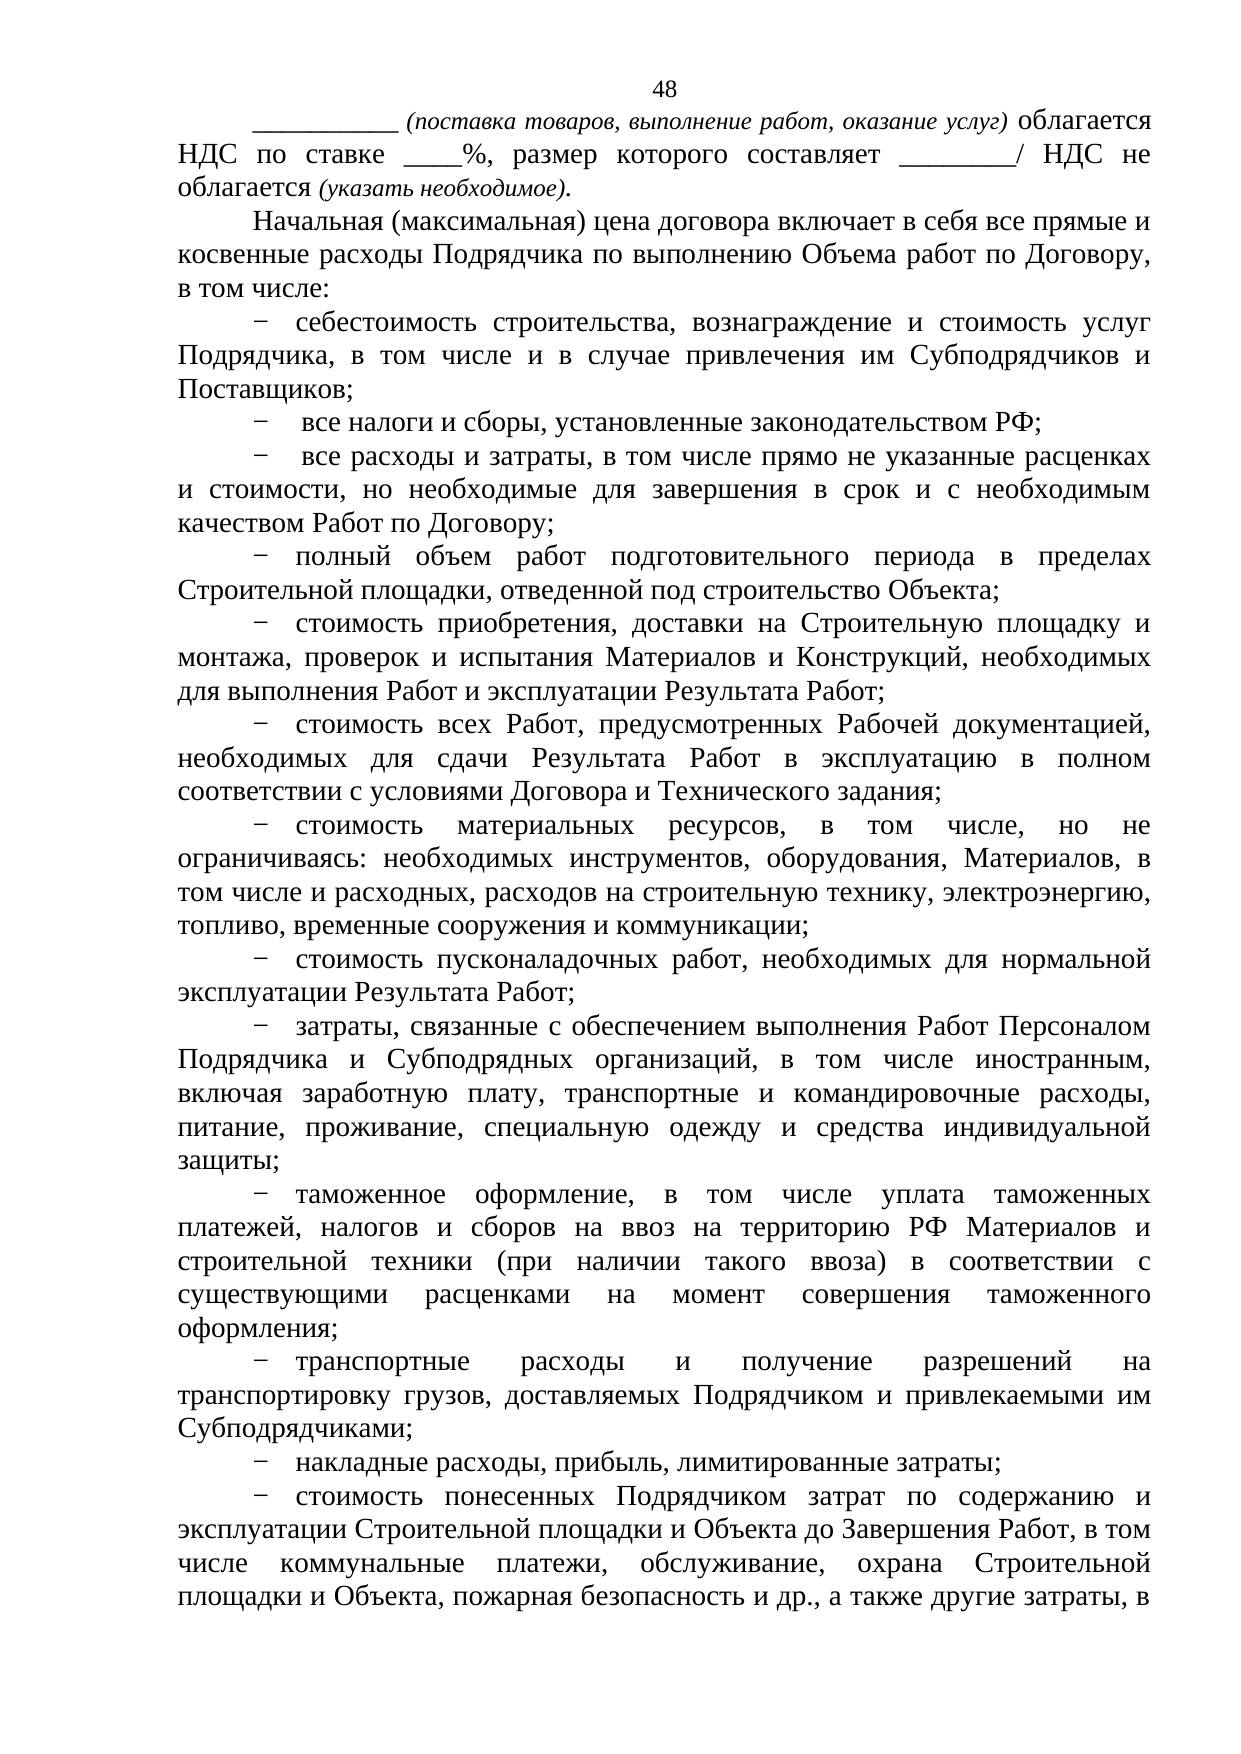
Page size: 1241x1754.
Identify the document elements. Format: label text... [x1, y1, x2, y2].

text Начальная (максимальная) цена договора включает в себя все прямые и косвенные расходы Подрядчика по выполнению Объема работ по Договору, в том числе: [177, 203, 1152, 304]
text − таможенное оформление, в том числе уплата таможенных платежей, налогов и сборов на ввоз на территорию РФ Материалов и строительной техники (при наличии такого ввоза) в соответствии с существующими расценками на момент совершения таможенного оформления; [177, 1176, 1152, 1343]
text − стоимость всех Работ, предусмотренных Рабочей документацией, необходимых для сдачи Результата Работ в эксплуатацию в полном соответствии с условиями Договора и Технического задания; [177, 706, 1152, 807]
text − полный объем работ подготовительного периода в пределах Строительной площадки, отведенной под строительство Объекта; [177, 538, 1152, 606]
text − накладные расходы, прибыль, лимитированные затраты; [177, 1444, 1152, 1478]
text − стоимость пусконаладочных работ, необходимых для нормальной эксплуатации Результата Работ; [177, 941, 1152, 1008]
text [177, 1478, 1152, 1612]
text − стоимость материальных ресурсов, в том числе, но не ограничиваясь: необходимых инструментов, оборудования, Материалов, в том числе и расходных, расходов на строительную технику, электроэнергию, топливо, временные сооружения и коммуникации; [177, 807, 1152, 941]
text __________ (поставка товаров, выполнение работ, оказание услуг) облагается НДС по ставке ____%, размер которого составляет ________/ НДС не облагается (указать необходимое). [177, 102, 1152, 203]
text − все налоги и сборы, установленные законодательством РФ; [177, 404, 1152, 438]
text − все расходы и затраты, в том числе прямо не указанные расценках и стоимости, но необходимые для завершения в срок и с необходимым качеством Работ по Договору; [177, 438, 1152, 538]
text − себестоимость строительства, вознаграждение и стоимость услуг Подрядчика, в том числе и в случае привлечения им Субподрядчиков и Поставщиков; [177, 304, 1152, 404]
text − стоимость приобретения, доставки на Строительную площадку и монтажа, проверок и испытания Материалов и Конструкций, необходимых для выполнения Работ и эксплуатации Результата Работ; [177, 606, 1152, 706]
text − транспортные расходы и получение разрешений на транспортировку грузов, доставляемых Подрядчиком и привлекаемыми им Субподрядчиками; [177, 1343, 1152, 1444]
text − затраты, связанные с обеспечением выполнения Работ Персоналом Подрядчика и Субподрядных организаций, в том числе иностранным, включая заработную плату, транспортные и командировочные расходы, питание, проживание, специальную одежду и средства индивидуальной защиты; [177, 1008, 1152, 1176]
